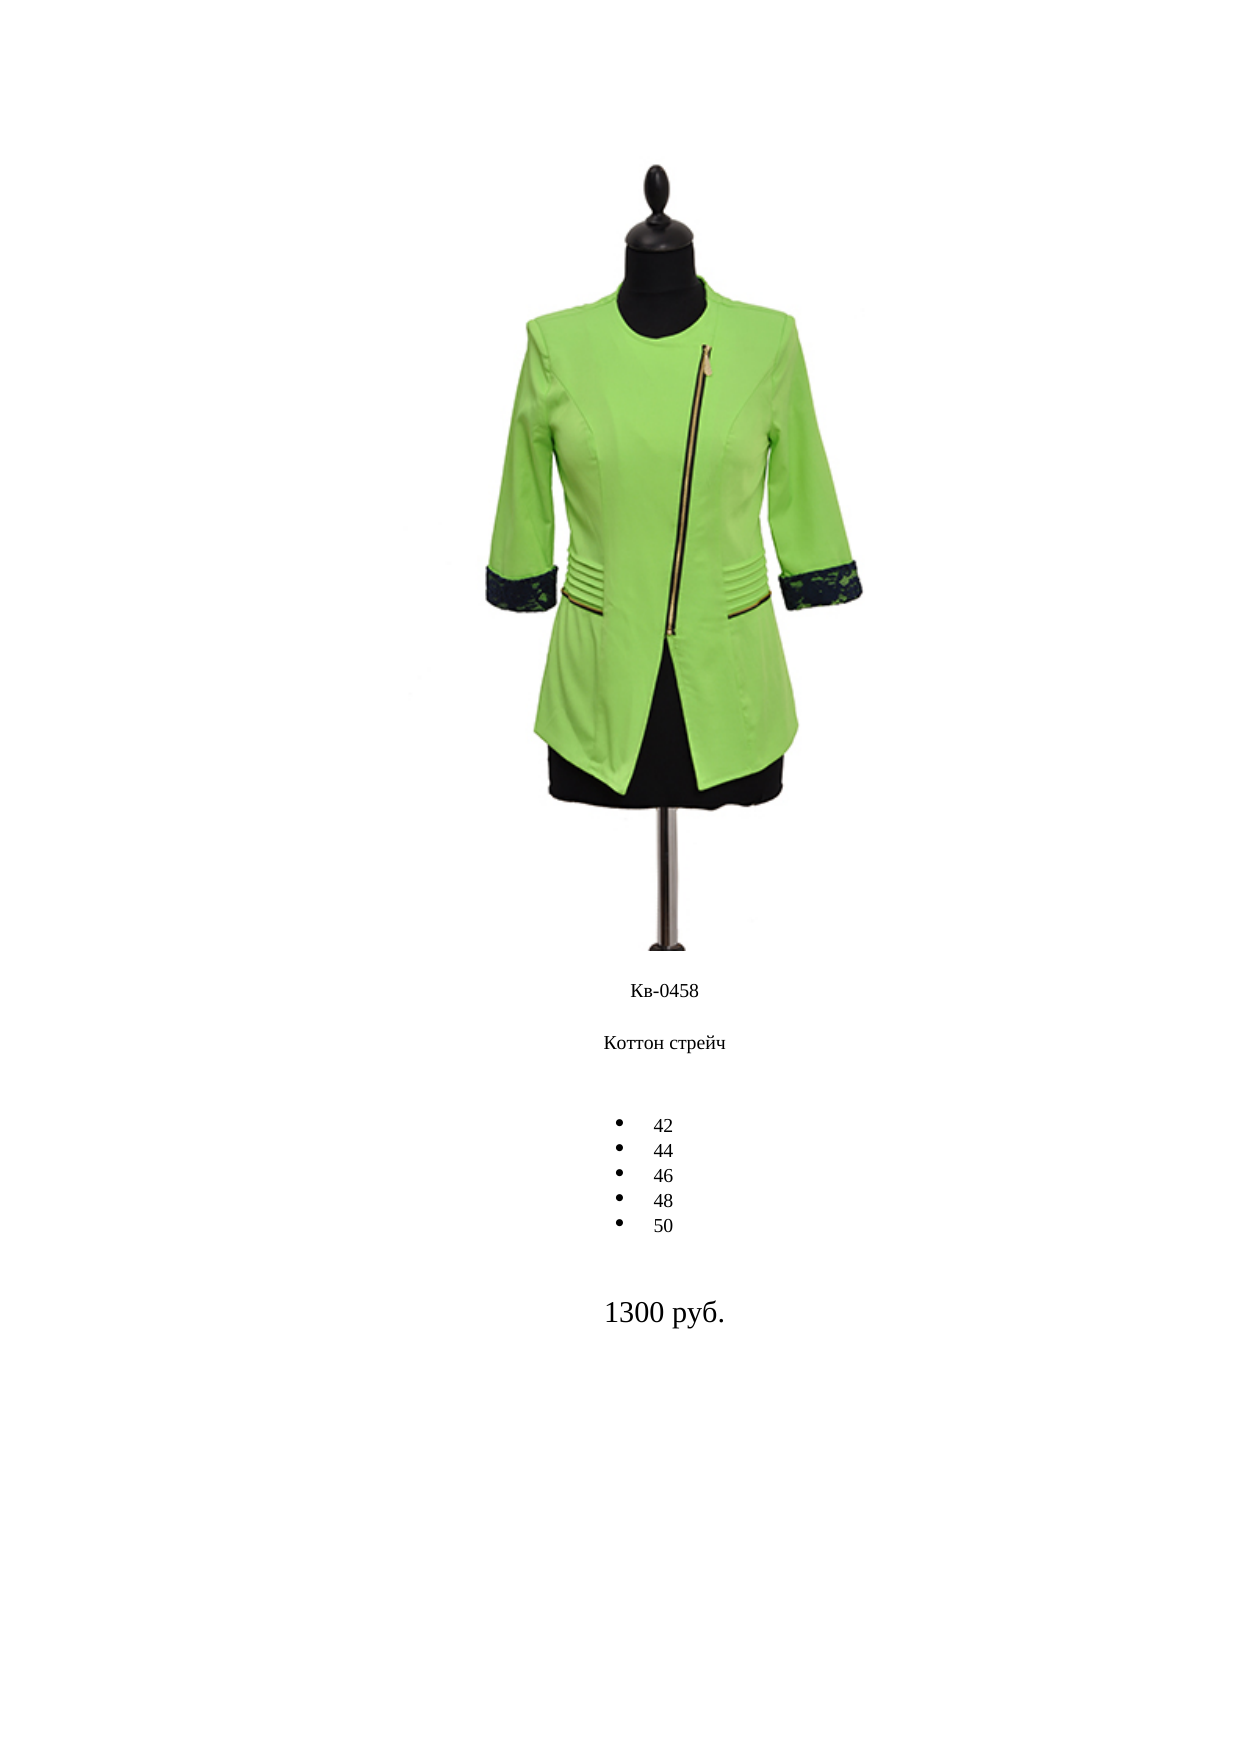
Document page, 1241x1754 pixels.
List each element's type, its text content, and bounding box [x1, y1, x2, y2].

list 50 [137, 1212, 1152, 1237]
text 1300 руб. [177, 1294, 1152, 1329]
picture [352, 118, 977, 951]
list 46 [137, 1162, 1152, 1187]
text Кв-0458 [177, 979, 1152, 1002]
text Коттон стрейч [177, 1031, 1152, 1054]
list 48 [137, 1187, 1152, 1212]
list 44 [137, 1137, 1152, 1162]
list 42 [137, 1112, 1152, 1137]
